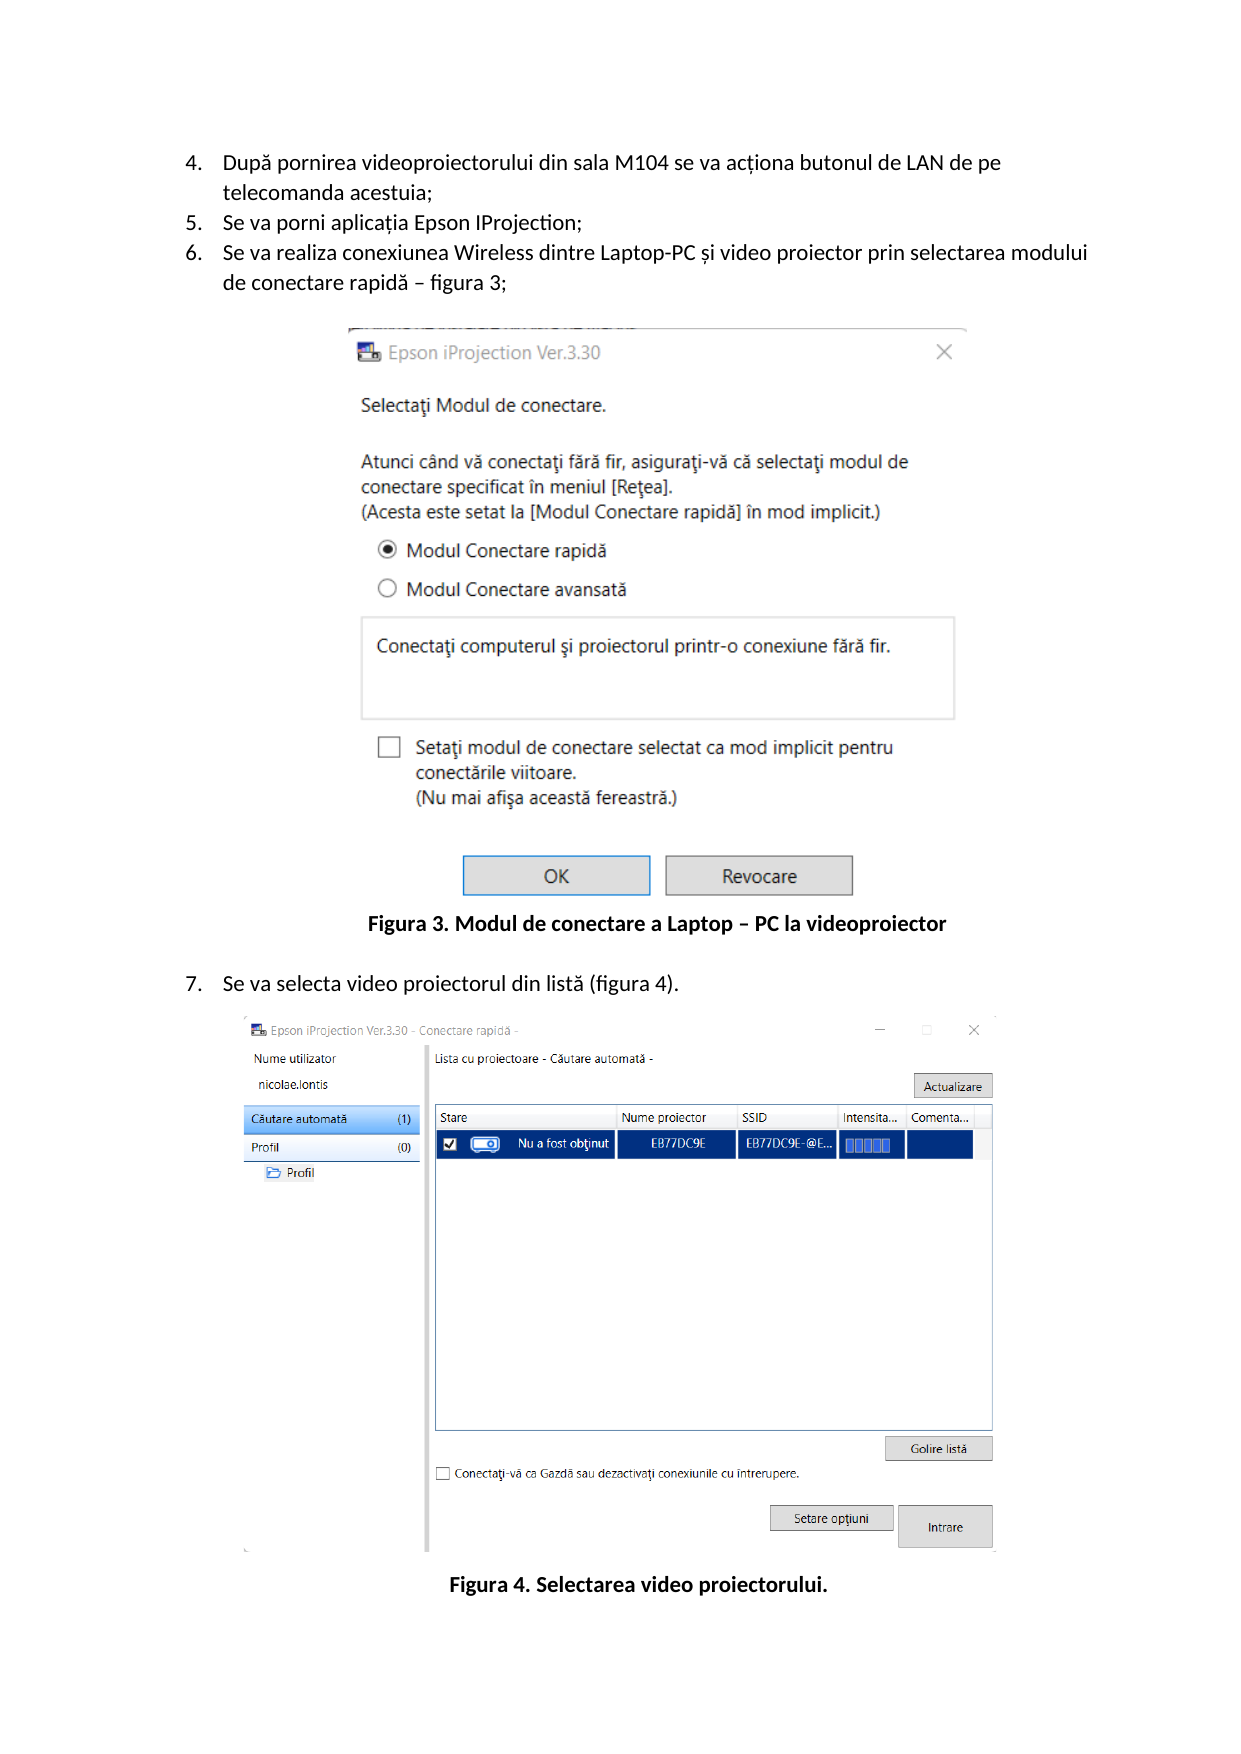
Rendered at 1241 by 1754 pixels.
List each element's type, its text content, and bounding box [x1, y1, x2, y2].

picture [243, 1016, 997, 1552]
list Se va porni aplicația Epson IProjection; [185, 208, 1093, 236]
list După pornirea videoproiectorului din sala M104 se va acționa butonul de LAN de pe telecomanda acestuia; [185, 148, 1093, 206]
picture [348, 328, 967, 907]
text Figura 4. Selectarea video proiectorului. [185, 1571, 1093, 1598]
list Se va selecta video proiectorul din listă (figura 4). [185, 969, 1093, 997]
list Se va realiza conexiunea Wireless dintre Laptop-PC și video proiector prin selectarea modului de conectare rapidă – figura 3; [185, 238, 1093, 296]
list Figura 3. Modul de conectare a Laptop – PC la videoproiector [223, 909, 1093, 937]
